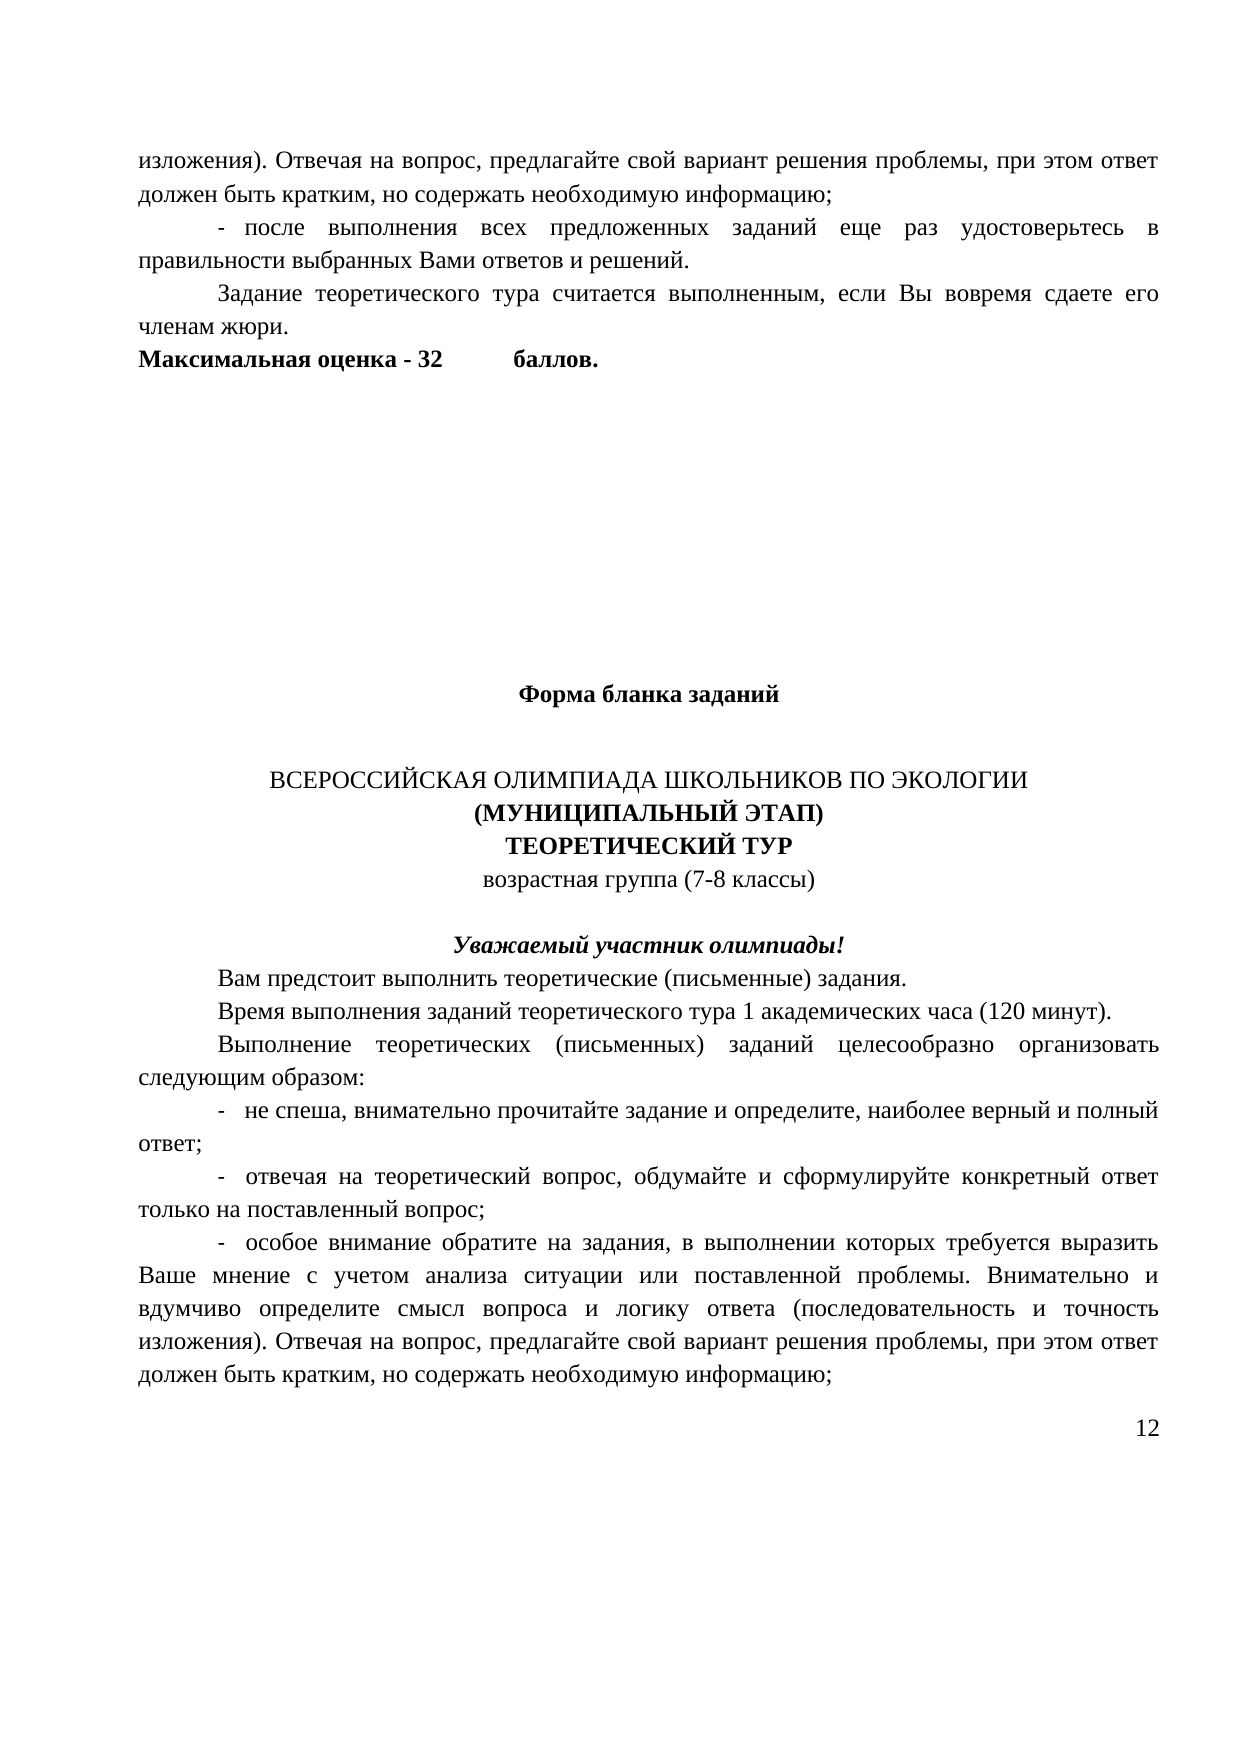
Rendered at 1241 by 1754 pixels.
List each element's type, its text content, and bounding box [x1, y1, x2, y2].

text Форма бланка заданий [138, 679, 1160, 707]
text Вам предстоит выполнить теоретические (письменные) задания. [138, 963, 1160, 992]
list отвечая на теоретический вопрос, обдумайте и сформулируйте конкретный ответ только на поставленный вопрос; [138, 1161, 1160, 1223]
text Время выполнения заданий теоретического тура 1 академических часа (120 минут). [138, 996, 1160, 1025]
text (МУНИЦИПАЛЬНЫЙ ЭТАП) [138, 798, 1160, 827]
text Выполнение теоретических (письменных) заданий целесообразно организовать следующим образом: [138, 1029, 1160, 1091]
list не спеша, внимательно прочитайте задание и определите, наиболее верный и полный ответ; [138, 1095, 1160, 1157]
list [138, 146, 1160, 207]
text Максимальная оценка - 32 баллов. [138, 344, 1160, 372]
text Задание теоретического тура считается выполненным, если Вы вовремя сдаете его членам жюри. [138, 278, 1160, 339]
text Уважаемый участник олимпиады! [138, 930, 1160, 959]
text ТЕОРЕТИЧЕСКИЙ ТУР возрастная группа (7-8 классы) [138, 831, 1160, 893]
text ВСЕРОССИЙСКАЯ ОЛИМПИАДА ШКОЛЬНИКОВ ПО ЭКОЛОГИИ [138, 765, 1160, 794]
list после выполнения всех предложенных заданий еще раз удостоверьтесь в правильности выбранных Вами ответов и решений. [138, 212, 1160, 273]
